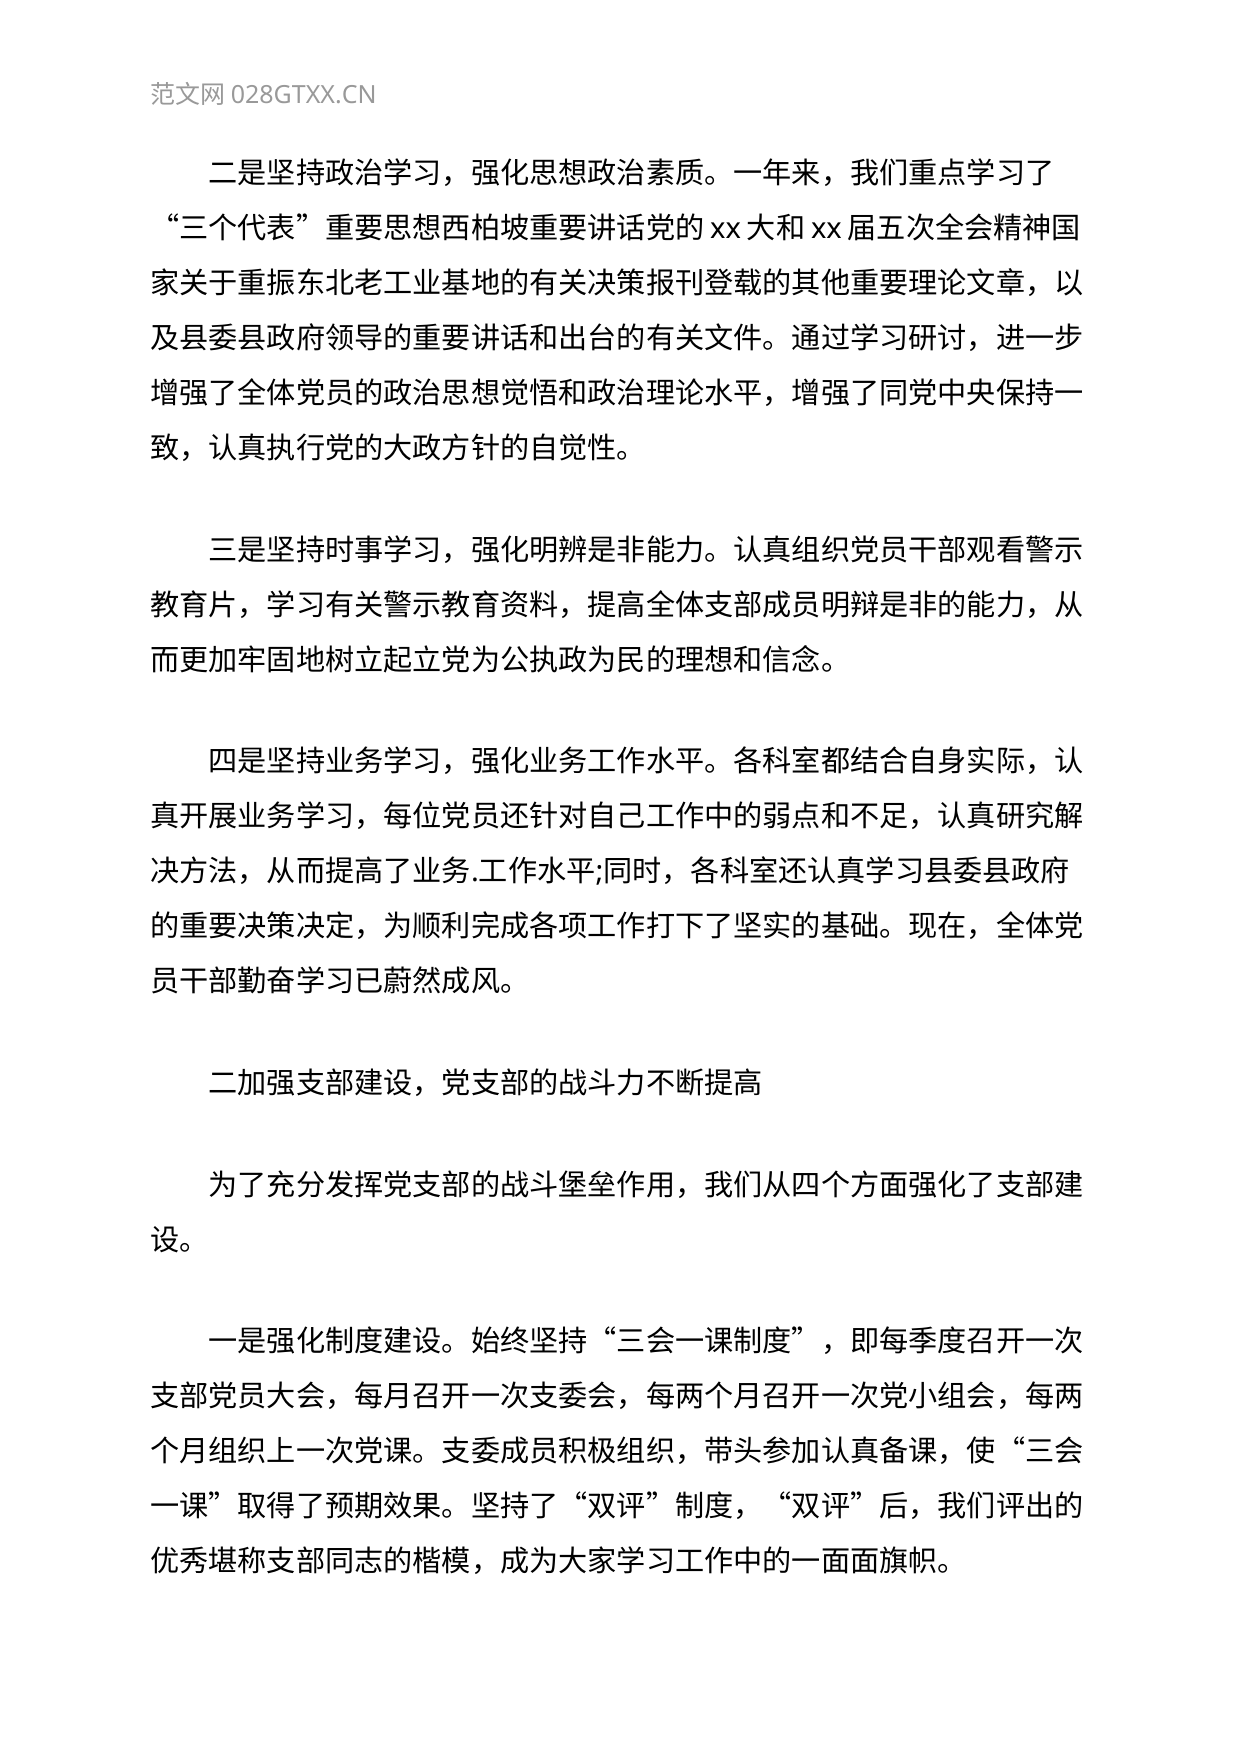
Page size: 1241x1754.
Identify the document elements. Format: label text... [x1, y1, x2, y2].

text 四是坚持业务学习，强化业务工作水平。各科室都结合自身实际，认真开展业务学习，每位党员还针对自己工作中的弱点和不足，认真研究解决方法，从而提高了业务.工作水平;同时，各科室还认真学习县委县政府的重要决策决定，为顺利完成各项工作打下了坚实的基础。现在，全体党员干部勤奋学习已蔚然成风。 [150, 738, 1090, 1000]
text 二是坚持政治学习，强化思想政治素质。一年来，我们重点学习了“三个代表”重要思想西柏坡重要讲话党的xx大和xx届五次全会精神国家关于重振东北老工业基地的有关决策报刊登载的其他重要理论文章，以及县委县政府领导的重要讲话和出台的有关文件。通过学习研讨，进一步增强了全体党员的政治思想觉悟和政治理论水平，增强了同党中央保持一致，认真执行党的大政方针的自觉性。 [150, 150, 1090, 467]
text 二加强支部建设，党支部的战斗力不断提高 [150, 1059, 1090, 1102]
text 为了充分发挥党支部的战斗堡垒作用，我们从四个方面强化了支部建设。 [150, 1161, 1090, 1258]
text 一是强化制度建设。始终坚持“三会一课制度”，即每季度召开一次支部党员大会，每月召开一次支委会，每两个月召开一次党小组会，每两个月组织上一次党课。支委成员积极组织，带头参加认真备课，使“三会一课”取得了预期效果。坚持了“双评”制度，“双评”后，我们评出的优秀堪称支部同志的楷模，成为大家学习工作中的一面面旗帜。 [150, 1318, 1090, 1580]
text 三是坚持时事学习，强化明辨是非能力。认真组织党员干部观看警示教育片，学习有关警示教育资料，提高全体支部成员明辩是非的能力，从而更加牢固地树立起立党为公执政为民的理想和信念。 [150, 526, 1090, 678]
